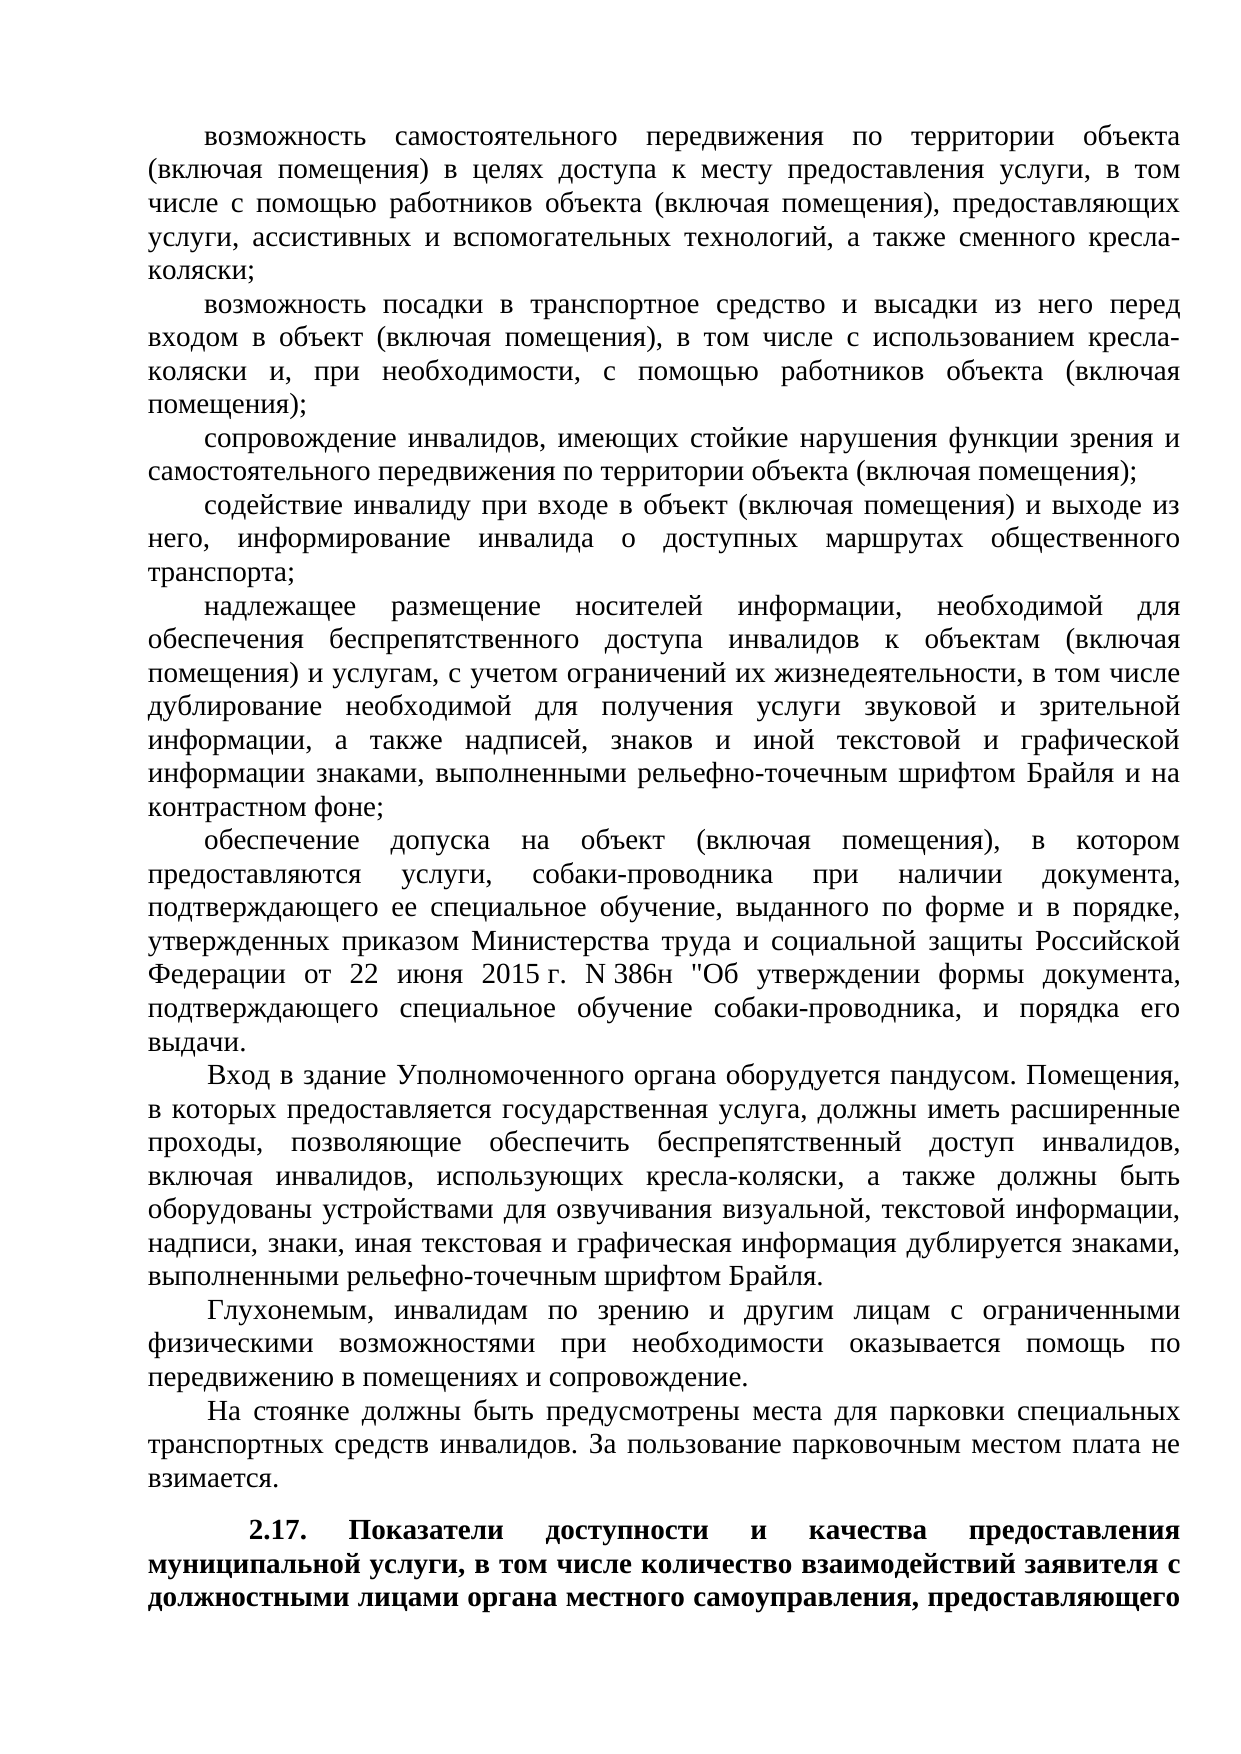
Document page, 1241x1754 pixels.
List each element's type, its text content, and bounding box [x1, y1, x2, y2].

text надлежащее размещение носителей информации, необходимой для обеспечения беспрепятственного доступа инвалидов к объектам (включая помещения) и услугам, с учетом ограничений их жизнедеятельности, в том числе дублирование необходимой для получения услуги звуковой и зрительной информации, а также надписей, знаков и иной текстовой и графической информации знаками, выполненными рельефно-точечным шрифтом Брайля и на контрастном фоне; [148, 588, 1181, 822]
text Глухонемым, инвалидам по зрению и другим лицам с ограниченными физическими возможностями при необходимости оказывается помощь по передвижению в помещениях и сопровождение. [148, 1292, 1181, 1393]
text Вход в здание Уполномоченного органа оборудуется пандусом. Помещения, в которых предоставляется государственная услуга, должны иметь расширенные проходы, позволяющие обеспечить беспрепятственный доступ инвалидов, включая инвалидов, использующих кресла-коляски, а также должны быть оборудованы устройствами для озвучивания визуальной, текстовой информации, надписи, знаки, иная текстовая и графическая информация дублируется знаками, выполненными рельефно-точечным шрифтом Брайля. [148, 1057, 1181, 1292]
text возможность посадки в транспортное средство и высадки из него перед входом в объект (включая помещения), в том числе с использованием кресла-коляски и, при необходимости, с помощью работников объекта (включая помещения); [148, 286, 1181, 420]
text сопровождение инвалидов, имеющих стойкие нарушения функции зрения и самостоятельного передвижения по территории объекта (включая помещения); [148, 420, 1181, 487]
text содействие инвалиду при входе в объект (включая помещения) и выходе из него, информирование инвалида о доступных маршрутах общественного транспорта; [148, 487, 1181, 588]
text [148, 1512, 1181, 1613]
text возможность самостоятельного передвижения по территории объекта (включая помещения) в целях доступа к месту предоставления услуги, в том числе с помощью работников объекта (включая помещения), предоставляющих услуги, ассистивных и вспомогательных технологий, а также сменного кресла-коляски; [148, 118, 1181, 286]
text На стоянке должны быть предусмотрены места для парковки специальных транспортных средств инвалидов. За пользование парковочным местом плата не взимается. [148, 1393, 1181, 1493]
text обеспечение допуска на объект (включая помещения), в котором предоставляются услуги, собаки-проводника при наличии документа, подтверждающего ее специальное обучение, выданного по форме и в порядке, утвержденных приказом Министерства труда и социальной защиты Российской Федерации от 22 июня 2015 г. N 386н "Об утверждении формы документа, подтверждающего специальное обучение собаки-проводника, и порядка его выдачи. [148, 822, 1181, 1057]
